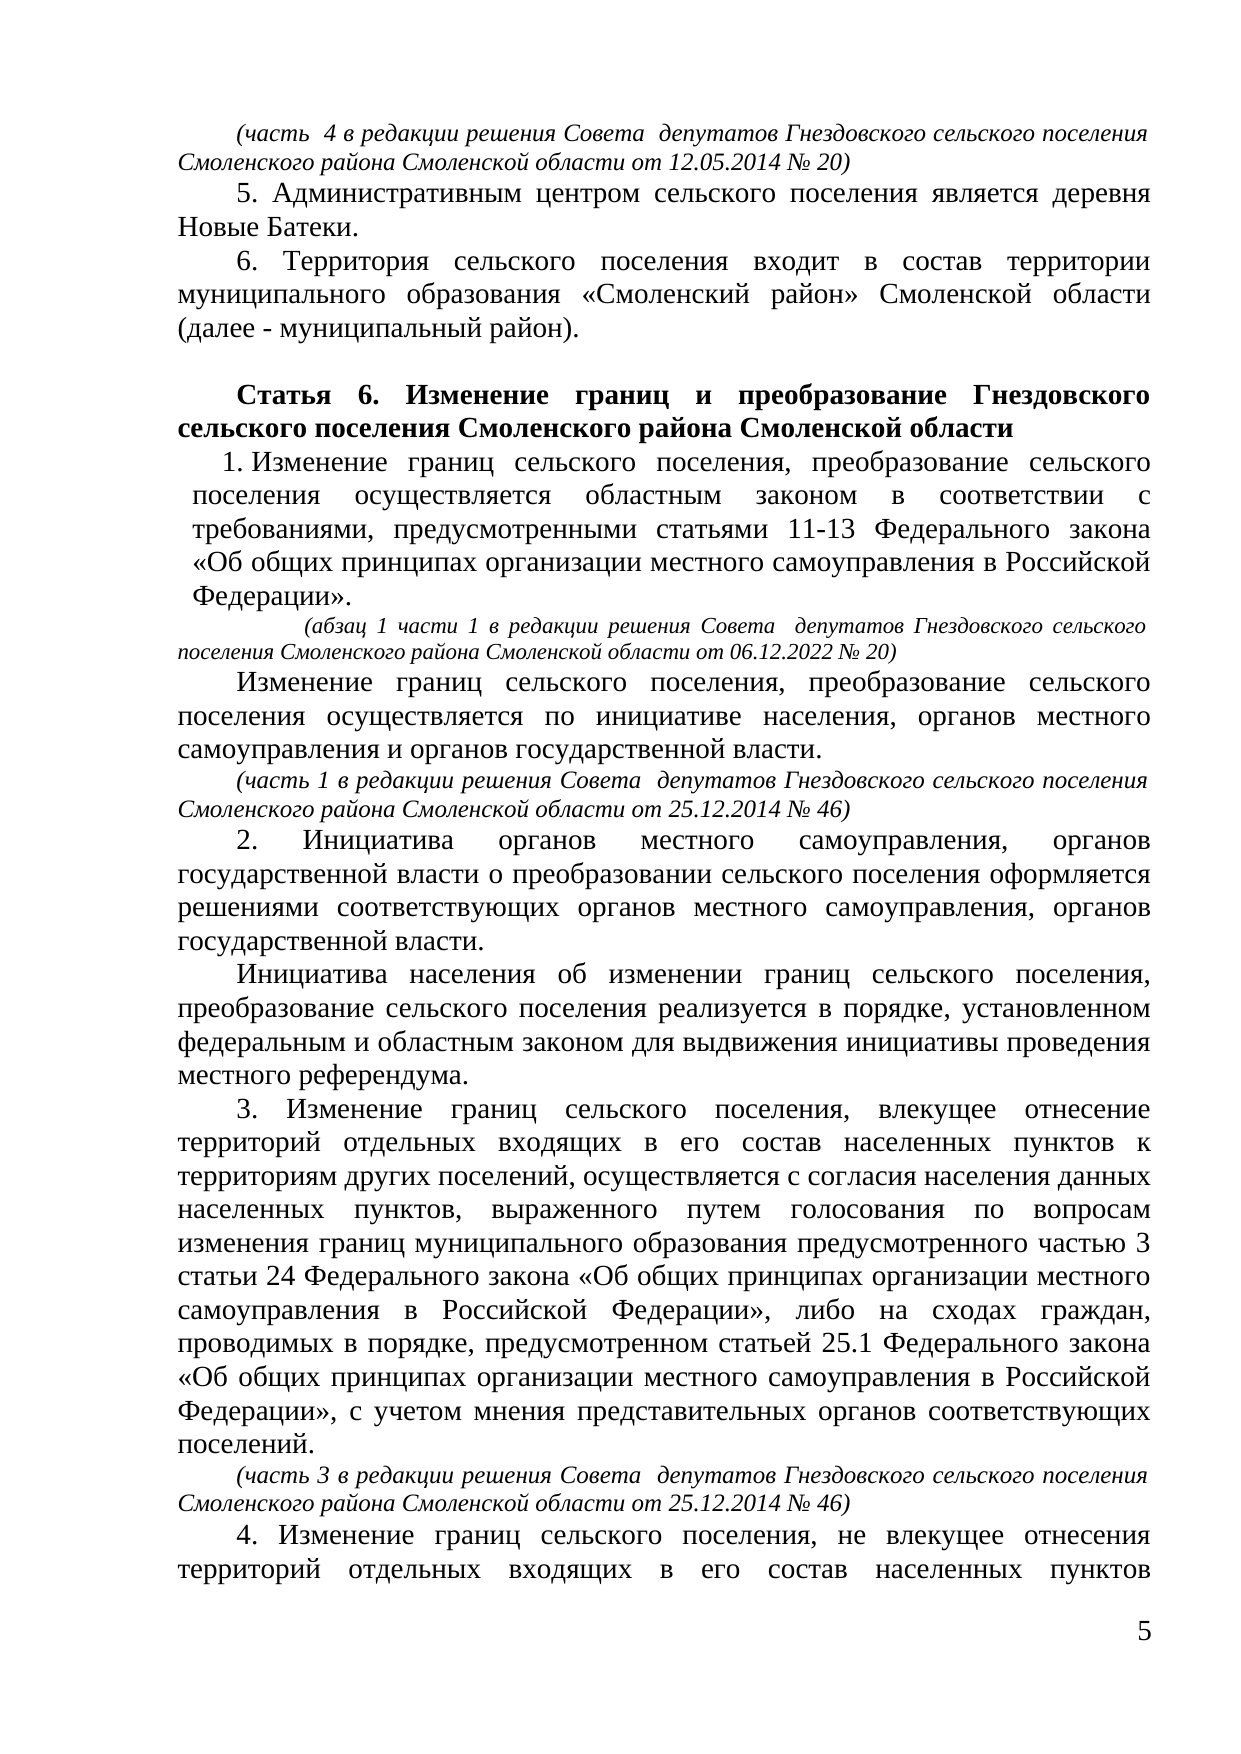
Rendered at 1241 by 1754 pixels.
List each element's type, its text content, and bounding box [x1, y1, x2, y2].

text (абзац 1 части 1 в редакции решения Совета депутатов Гнездовского сельского поселения Смоленского района Смоленской области от 06.12.2022 № 20) [177, 612, 1152, 664]
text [177, 1517, 1152, 1584]
text 2. Инициатива органов местного самоуправления, органов государственной власти о преобразовании сельского поселения оформляется решениями соответствующих органов местного самоуправления, органов государственной власти. [177, 822, 1152, 957]
text (часть 1 в редакции решения Совета депутатов Гнездовского сельского поселения Смоленского района Смоленской области от 25.12.2014 № 46) [177, 765, 1152, 822]
text Изменение границ сельского поселения, преобразование сельского поселения осуществляется по инициативе населения, органов местного самоуправления и органов государственной власти. [177, 664, 1152, 765]
text Статья 6. Изменение границ и преобразование Гнездовского сельского поселения Смоленского района Смоленской области [177, 377, 1152, 444]
text Инициатива населения об изменении границ сельского поселения, преобразование сельского поселения реализуется в порядке, установленном федеральным и областным законом для выдвижения инициативы проведения местного референдума. [177, 957, 1152, 1091]
text 3. Изменение границ сельского поселения, влекущее отнесение территорий отдельных входящих в его состав населенных пунктов к территориям других поселений, осуществляется с согласия населения данных населенных пунктов, выраженного путем голосования по вопросам изменения границ муниципального образования предусмотренного частью 3 статьи 24 Федерального закона «Об общих принципах организации местного самоуправления в Российской Федерации», либо на сходах граждан, проводимых в порядке, предусмотренном статьей 25.1 Федерального закона «Об общих принципах организации местного самоуправления в Российской Федерации», с учетом мнения представительных органов соответствующих поселений. [177, 1091, 1152, 1460]
text 5. Административным центром сельского поселения является деревня Новые Батеки. [177, 176, 1152, 243]
list Изменение границ сельского поселения, преобразование сельского поселения осуществляется областным законом в соответствии с требованиями, предусмотренными статьями 11-13 Федерального закона «Об общих принципах организации местного самоуправления в Российской Федерации». [192, 444, 1152, 612]
text (часть 3 в редакции решения Совета депутатов Гнездовского сельского поселения Смоленского района Смоленской области от 25.12.2014 № 46) [177, 1460, 1152, 1517]
text (часть 4 в редакции решения Совета депутатов Гнездовского сельского поселения Смоленского района Смоленской области от 12.05.2014 № 20) [177, 118, 1152, 176]
text 6. Территория сельского поселения входит в состав территории муниципального образования «Смоленский район» Смоленской области (далее - муниципальный район). [177, 243, 1152, 343]
